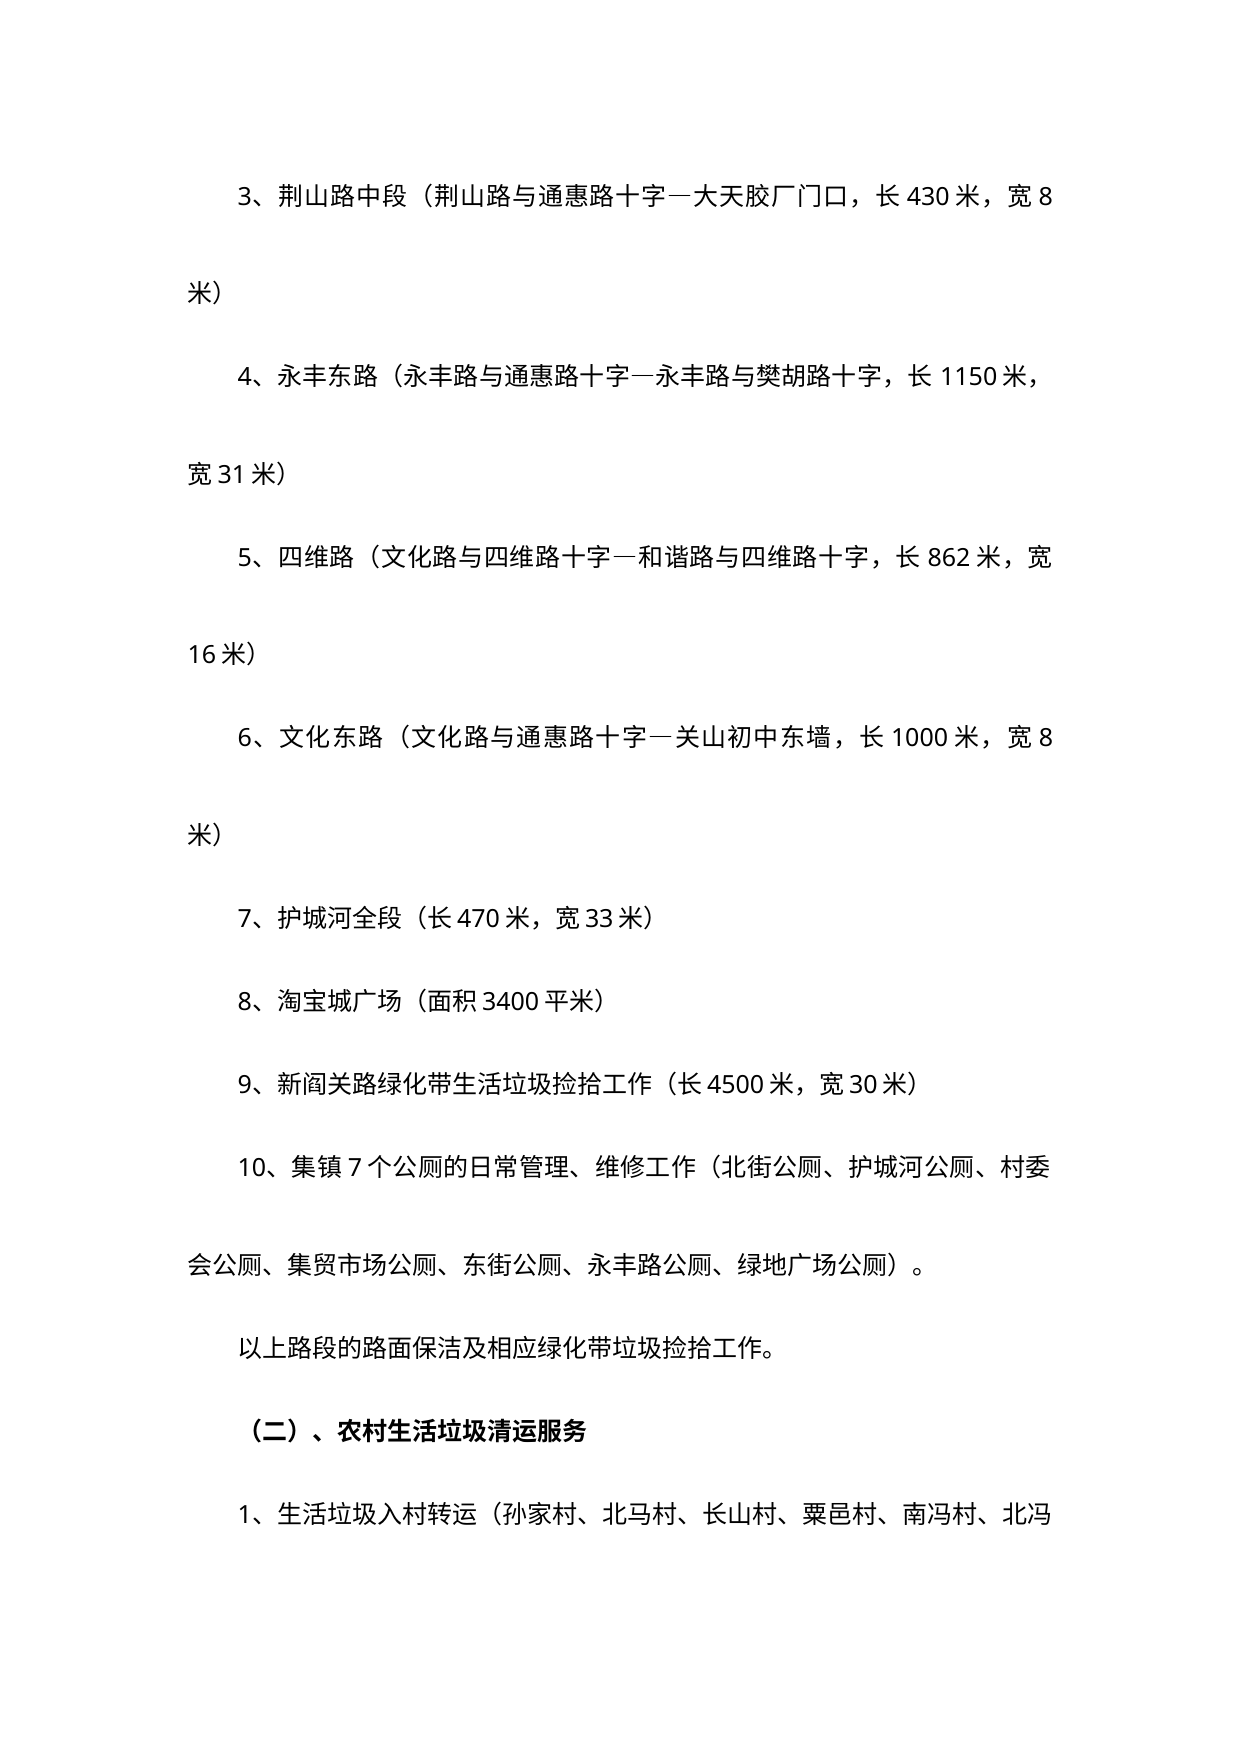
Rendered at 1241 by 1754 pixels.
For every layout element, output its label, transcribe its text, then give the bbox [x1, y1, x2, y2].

text 5、四维路（文化路与四维路十字—和谐路与四维路十字，长862米，宽16米） [187, 523, 1053, 685]
text 3、荆山路中段（荆山路与通惠路十字—大天胶厂门口，长430米，宽8米） [187, 162, 1053, 324]
text 以上路段的路面保洁及相应绿化带垃圾捡拾工作。 [187, 1314, 1053, 1379]
text 7、护城河全段（长470米，宽33米） [187, 884, 1053, 949]
text 10、集镇7个公厕的日常管理、维修工作（北街公厕、护城河公厕、村委会公厕、集贸市场公厕、东街公厕、永丰路公厕、绿地广场公厕）。 [187, 1133, 1053, 1296]
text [187, 1480, 1053, 1545]
text 6、文化东路（文化路与通惠路十字—关山初中东墙，长1000米，宽8米） [187, 703, 1053, 866]
text 8、淘宝城广场（面积3400平米） [187, 967, 1053, 1032]
text 4、永丰东路（永丰路与通惠路十字—永丰路与樊胡路十字，长1150米，宽31米） [187, 342, 1053, 505]
text 9、新阎关路绿化带生活垃圾捡拾工作（长4500米，宽30米） [187, 1050, 1053, 1115]
text （二）、农村生活垃圾清运服务 [187, 1397, 1053, 1462]
